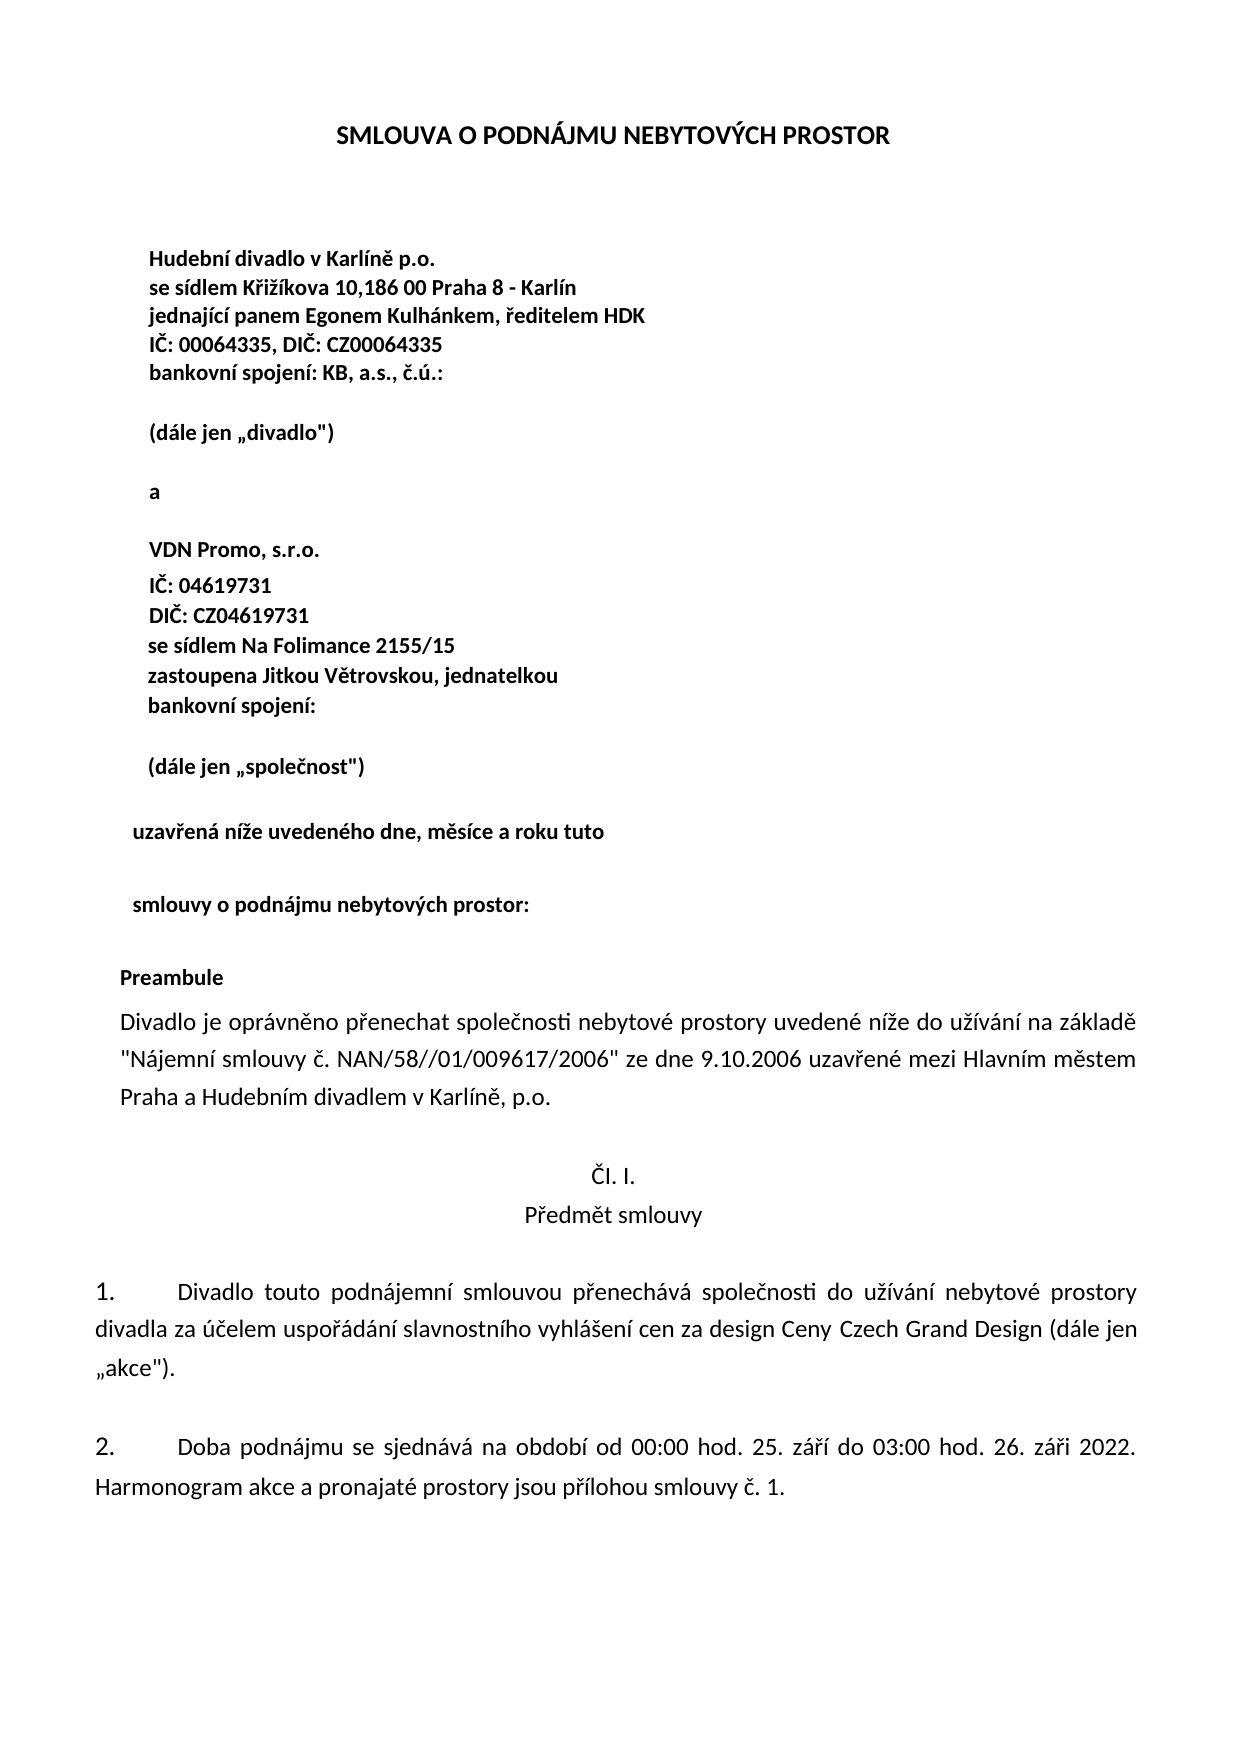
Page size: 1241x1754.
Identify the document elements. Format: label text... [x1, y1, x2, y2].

text se sídlem Na Folimance 2155/15 [132, 629, 1138, 659]
text a [149, 452, 1138, 511]
text ČI. I. [95, 1165, 1132, 1189]
text Divadlo je oprávněno přenechat společnosti nebytové prostory uvedené níže do užívání na základě "Nájemní smlouvy č. NAN/58//01/009617/2006" ze dne 9.10.2006 uzavřené mezi Hlavním městem Praha a Hudebním divadlem v Karlíně, p.o. [120, 1000, 1138, 1113]
text IČ: 04619731 [149, 569, 1138, 599]
text IČ: 00064335, DIČ: CZ00064335 [149, 329, 1138, 358]
text Hudební divadlo v Karlíně p.o. [149, 244, 1138, 272]
text uzavřená níže uvedeného dne, měsíce a roku tuto smlouvy o podnájmu nebytových prostor: [132, 781, 653, 927]
text Předmět smlouvy [95, 1204, 1132, 1228]
list Divadlo touto podnájemní smlouvou přenechává společnosti do užívání nebytové prostory divadla za účelem uspořádání slavnostního vyhlášení cen za design Ceny Czech Grand Design (dále jen „akce"). [95, 1269, 1138, 1383]
text SMLOUVA O PODNÁJMU NEBYTOVÝCH PROSTOR [95, 124, 1132, 150]
text bankovní spojení: [132, 689, 1138, 719]
text se sídlem Křižíkova 10,186 00 Praha 8 - Karlín [149, 272, 1138, 301]
text VDN Promo, s.r.o. [149, 511, 1138, 569]
text (dále jen „divadlo") [149, 394, 1138, 452]
text DIČ: CZ04619731 [149, 599, 1138, 629]
text bankovní spojení: KB, a.s., č.ú.: [149, 358, 1138, 386]
text jednající panem Egonem Kulhánkem, ředitelem HDK [149, 301, 1138, 329]
list Doba podnájmu se sjednává na období od 00:00 hod. 25. září do 03:00 hod. 26. záři 2022. Harmonogram akce a pronajaté prostory jsou přílohou smlouvy č. 1. [95, 1424, 1138, 1504]
text Preambule [120, 927, 1138, 1000]
text (dále jen „společnost") [132, 756, 1138, 779]
text zastoupena Jitkou Větrovskou, jednatelkou [132, 659, 1138, 689]
